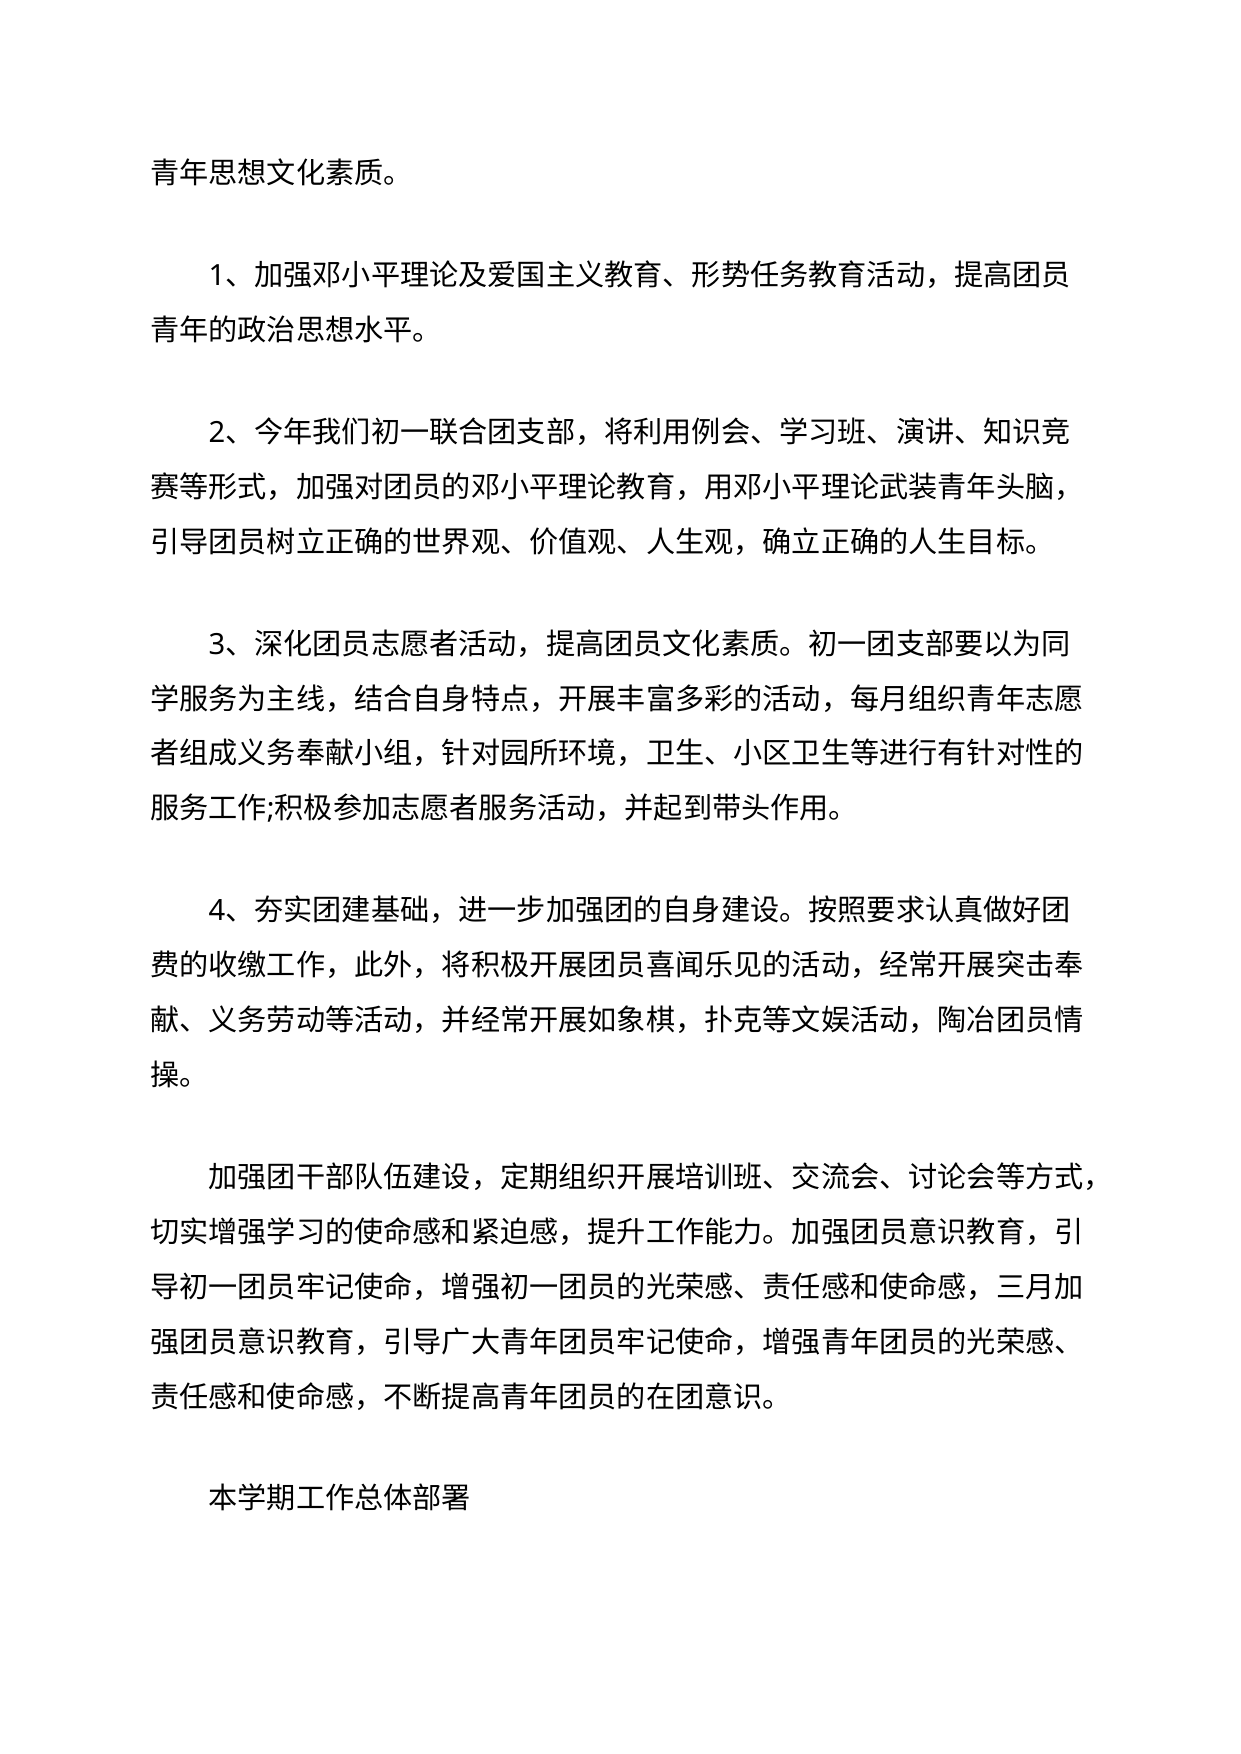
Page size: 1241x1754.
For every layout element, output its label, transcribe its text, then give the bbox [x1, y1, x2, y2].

text 2、今年我们初一联合团支部，将利用例会、学习班、演讲、知识竞赛等形式，加强对团员的邓小平理论教育，用邓小平理论武装青年头脑，引导团员树立正确的世界观、价值观、人生观，确立正确的人生目标。 [150, 408, 1090, 561]
text 3、深化团员志愿者活动，提高团员文化素质。初一团支部要以为同学服务为主线，结合自身特点，开展丰富多彩的活动，每月组织青年志愿者组成义务奉献小组，针对园所环境，卫生、小区卫生等进行有针对性的服务工作;积极参加志愿者服务活动，并起到带头作用。 [150, 620, 1090, 827]
text 加强团干部队伍建设，定期组织开展培训班、交流会、讨论会等方式，切实增强学习的使命感和紧迫感，提升工作能力。加强团员意识教育，引导初一团员牢记使命，增强初一团员的光荣感、责任感和使命感，三月加强团员意识教育，引导广大青年团员牢记使命，增强青年团员的光荣感、责任感和使命感，不断提高青年团员的在团意识。 [150, 1153, 1090, 1415]
text 1、加强邓小平理论及爱国主义教育、形势任务教育活动，提高团员青年的政治思想水平。 [150, 252, 1090, 349]
text 本学期工作总体部署 [150, 1475, 1090, 1517]
text 4、夯实团建基础，进一步加强团的自身建设。按照要求认真做好团费的收缴工作，此外，将积极开展团员喜闻乐见的活动，经常开展突击奉献、义务劳动等活动，并经常开展如象棋，扑克等文娱活动，陶冶团员情操。 [150, 887, 1090, 1094]
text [150, 150, 1090, 192]
